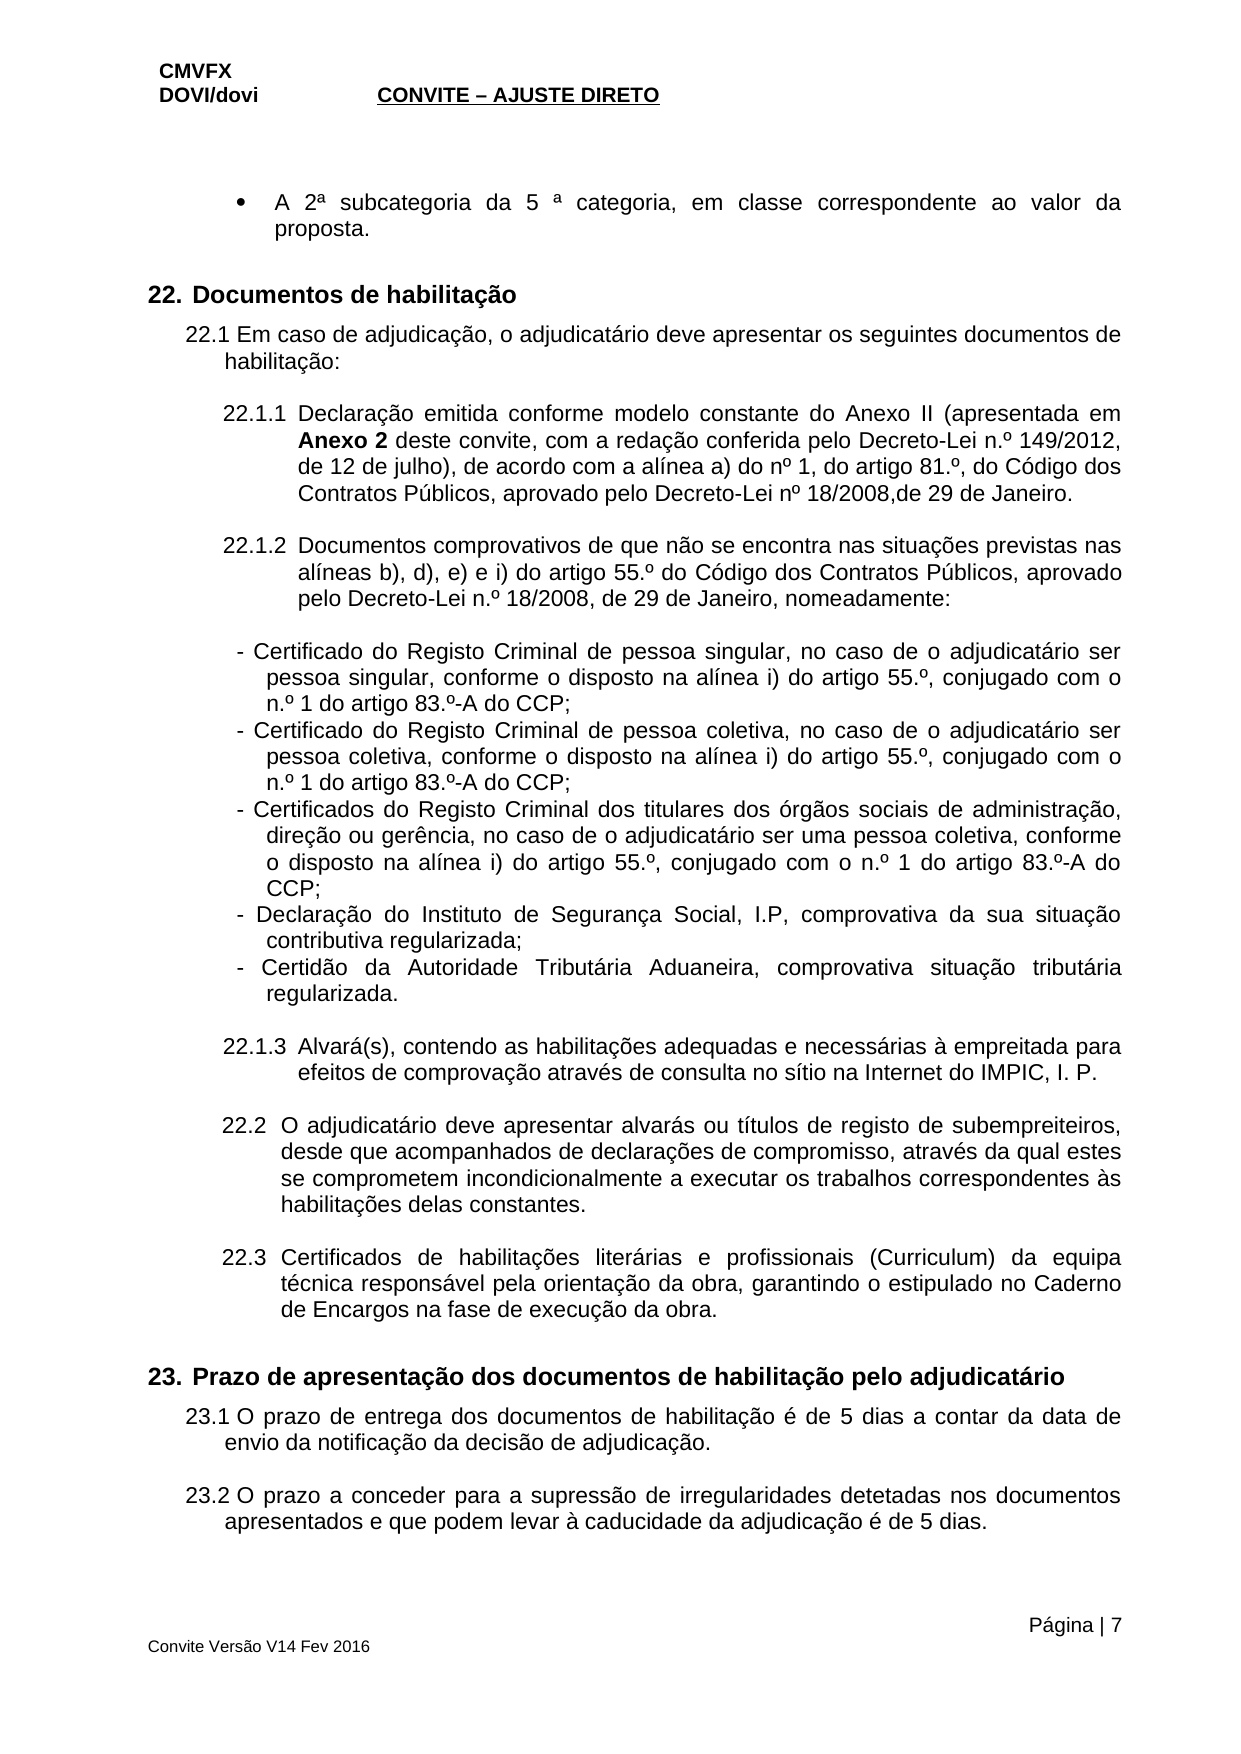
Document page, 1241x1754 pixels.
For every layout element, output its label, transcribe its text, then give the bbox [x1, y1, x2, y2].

subtitle Documentos de habilitação [148, 280, 1122, 309]
list Declaração emitida conforme modelo constante do Anexo II (apresentada em Anexo 2 deste convite, com a redação conferida pelo Decreto-Lei n.º 149/2012, de 12 de julho), de acordo com a alínea a) do nº 1, do artigo 81.º, do Código dos Contratos Públicos, aprovado pelo Decreto-Lei nº 18/2008,de 29 de Janeiro. [223, 400, 1122, 506]
text - Certificados do Registo Criminal dos titulares dos órgãos sociais de administração, direção ou gerência, no caso de o adjudicatário ser uma pessoa coletiva, conforme o disposto na alínea i) do artigo 55.º, conjugado com o n.º 1 do artigo 83.º-A do CCP; [236, 796, 1122, 901]
text - Certificado do Registo Criminal de pessoa singular, no caso de o adjudicatário ser pessoa singular, conforme o disposto na alínea i) do artigo 55.º, conjugado com o n.º 1 do artigo 83.º-A do CCP; [236, 638, 1122, 717]
list Documentos comprovativos de que não se encontra nas situações previstas nas alíneas b), d), e) e i) do artigo 55.º do Código dos Contratos Públicos, aprovado pelo Decreto-Lei n.º 18/2008, de 29 de Janeiro, nomeadamente: [223, 532, 1122, 611]
text - Certidão da Autoridade Tributária Aduaneira, comprovativa situação tributária regularizada. [236, 954, 1122, 1007]
list O prazo de entrega dos documentos de habilitação é de 5 dias a contar da data de envio da notificação da decisão de adjudicação. [185, 1403, 1122, 1456]
list O adjudicatário deve apresentar alvarás ou títulos de registo de subempreiteiros, desde que acompanhados de declarações de compromisso, através da qual estes se comprometem incondicionalmente a executar os trabalhos correspondentes às habilitações delas constantes. [222, 1112, 1122, 1217]
list A 2ª subcategoria da 5 ª categoria, em classe correspondente ao valor da proposta. [237, 188, 1122, 241]
text - Certificado do Registo Criminal de pessoa coletiva, no caso de o adjudicatário ser pessoa coletiva, conforme o disposto na alínea i) do artigo 55.º, conjugado com o n.º 1 do artigo 83.º-A do CCP; [236, 717, 1122, 796]
text - Declaração do Instituto de Segurança Social, I.P, comprovativa da sua situação contributiva regularizada; [236, 901, 1122, 954]
list Certificados de habilitações literárias e profissionais (Curriculum) da equipa técnica responsável pela orientação da obra, garantindo o estipulado no Caderno de Encargos na fase de execução da obra. [222, 1244, 1122, 1323]
list O prazo a conceder para a supressão de irregularidades detetadas nos documentos apresentados e que podem levar à caducidade da adjudicação é de 5 dias. [185, 1482, 1122, 1535]
list Em caso de adjudicação, o adjudicatário deve apresentar os seguintes documentos de habilitação: [185, 321, 1122, 374]
list Alvará(s), contendo as habilitações adequadas e necessárias à empreitada para efeitos de comprovação através de consulta no sítio na Internet do IMPIC, I. P. [223, 1033, 1122, 1086]
subtitle Prazo de apresentação dos documentos de habilitação pelo adjudicatário [148, 1362, 1122, 1390]
